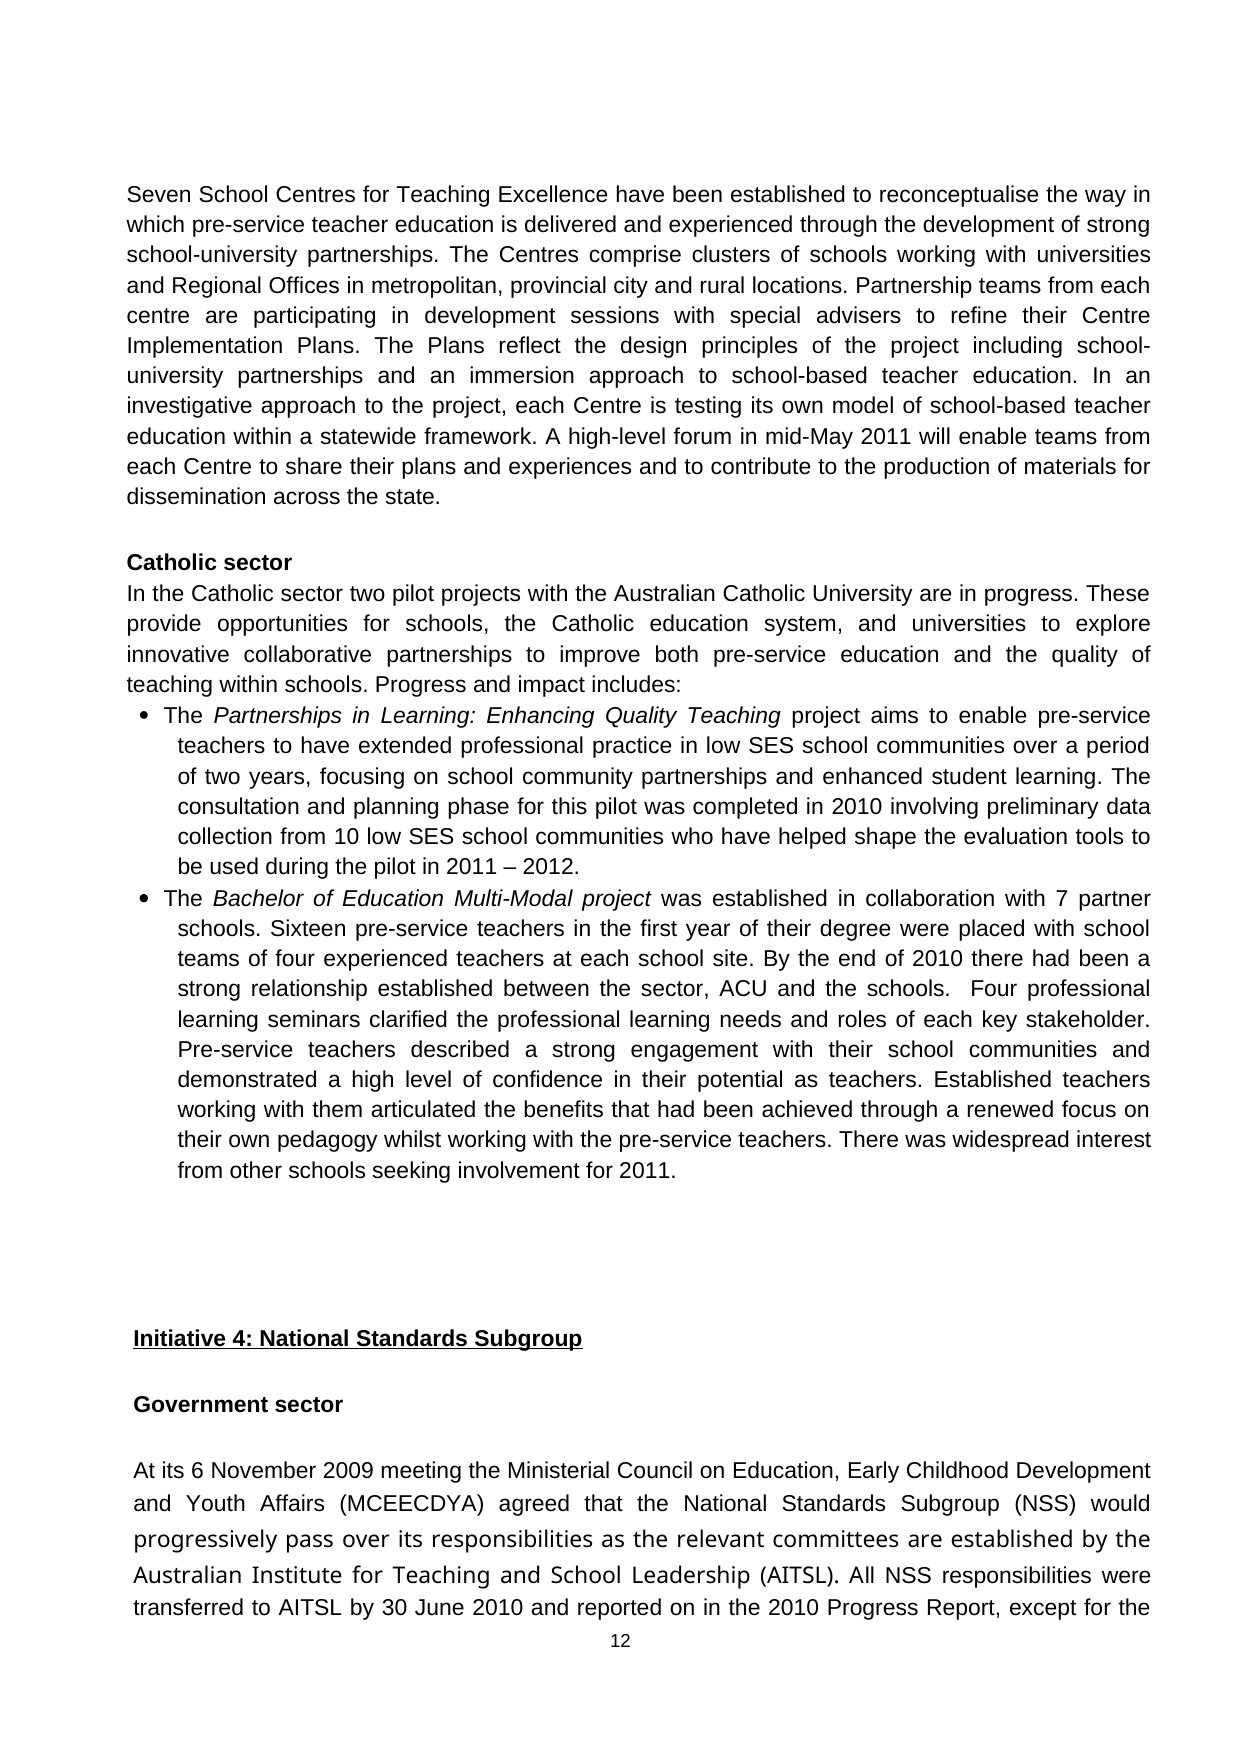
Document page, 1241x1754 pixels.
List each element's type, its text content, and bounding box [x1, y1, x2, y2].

text Catholic sector [126, 549, 1152, 575]
list The Partnerships in Learning: Enhancing Quality Teaching project aims to enable pre-service teachers to have extended professional practice in low SES school communities over a period of two years, focusing on school community partnerships and enhanced student learning. The consultation and planning phase for this pilot was completed in 2010 involving preliminary data collection from 10 low SES school communities who have helped shape the evaluation tools to be used during the pilot in 2011 – 2012. [140, 702, 1152, 880]
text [133, 1457, 1152, 1620]
list The Bachelor of Education Multi-Modal project was established in collaboration with 7 partner schools. Sixteen pre-service teachers in the first year of their degree were placed with school teams of four experienced teachers at each school site. By the end of 2010 there had been a strong relationship established between the sector, ACU and the schools. Four professional learning seminars clarified the professional learning needs and roles of each key stakeholder. Pre-service teachers described a strong engagement with their school communities and demonstrated a high level of confidence in their potential as teachers. Established teachers working with them articulated the benefits that had been achieved through a renewed focus on their own pedagogy whilst working with the pre-service teachers. There was widespread interest from other schools seeking involvement for 2011. [140, 885, 1152, 1183]
text Seven School Centres for Teaching Excellence have been established to reconceptualise the way in which pre-service teacher education is delivered and experienced through the development of strong school-university partnerships. The Centres comprise clusters of schools working with universities and Regional Offices in metropolitan, provincial city and rural locations. Partnership teams from each centre are participating in development sessions with special advisers to refine their Centre Implementation Plans. The Plans reflect the design principles of the project including school-university partnerships and an immersion approach to school-based teacher education. In an investigative approach to the project, each Centre is testing its own model of school-based teacher education within a statewide framework. A high-level forum in mid-May 2011 will enable teams from each Centre to share their plans and experiences and to contribute to the production of materials for dissemination across the state. [126, 181, 1152, 509]
text Initiative 4: National Standards Subgroup [133, 1325, 1152, 1352]
text Government sector [133, 1391, 1152, 1417]
text In the Catholic sector two pilot projects with the Australian Catholic University are in progress. These provide opportunities for schools, the Catholic education system, and universities to explore innovative collaborative partnerships to improve both pre-service education and the quality of teaching within schools. Progress and impact includes: [126, 580, 1152, 697]
